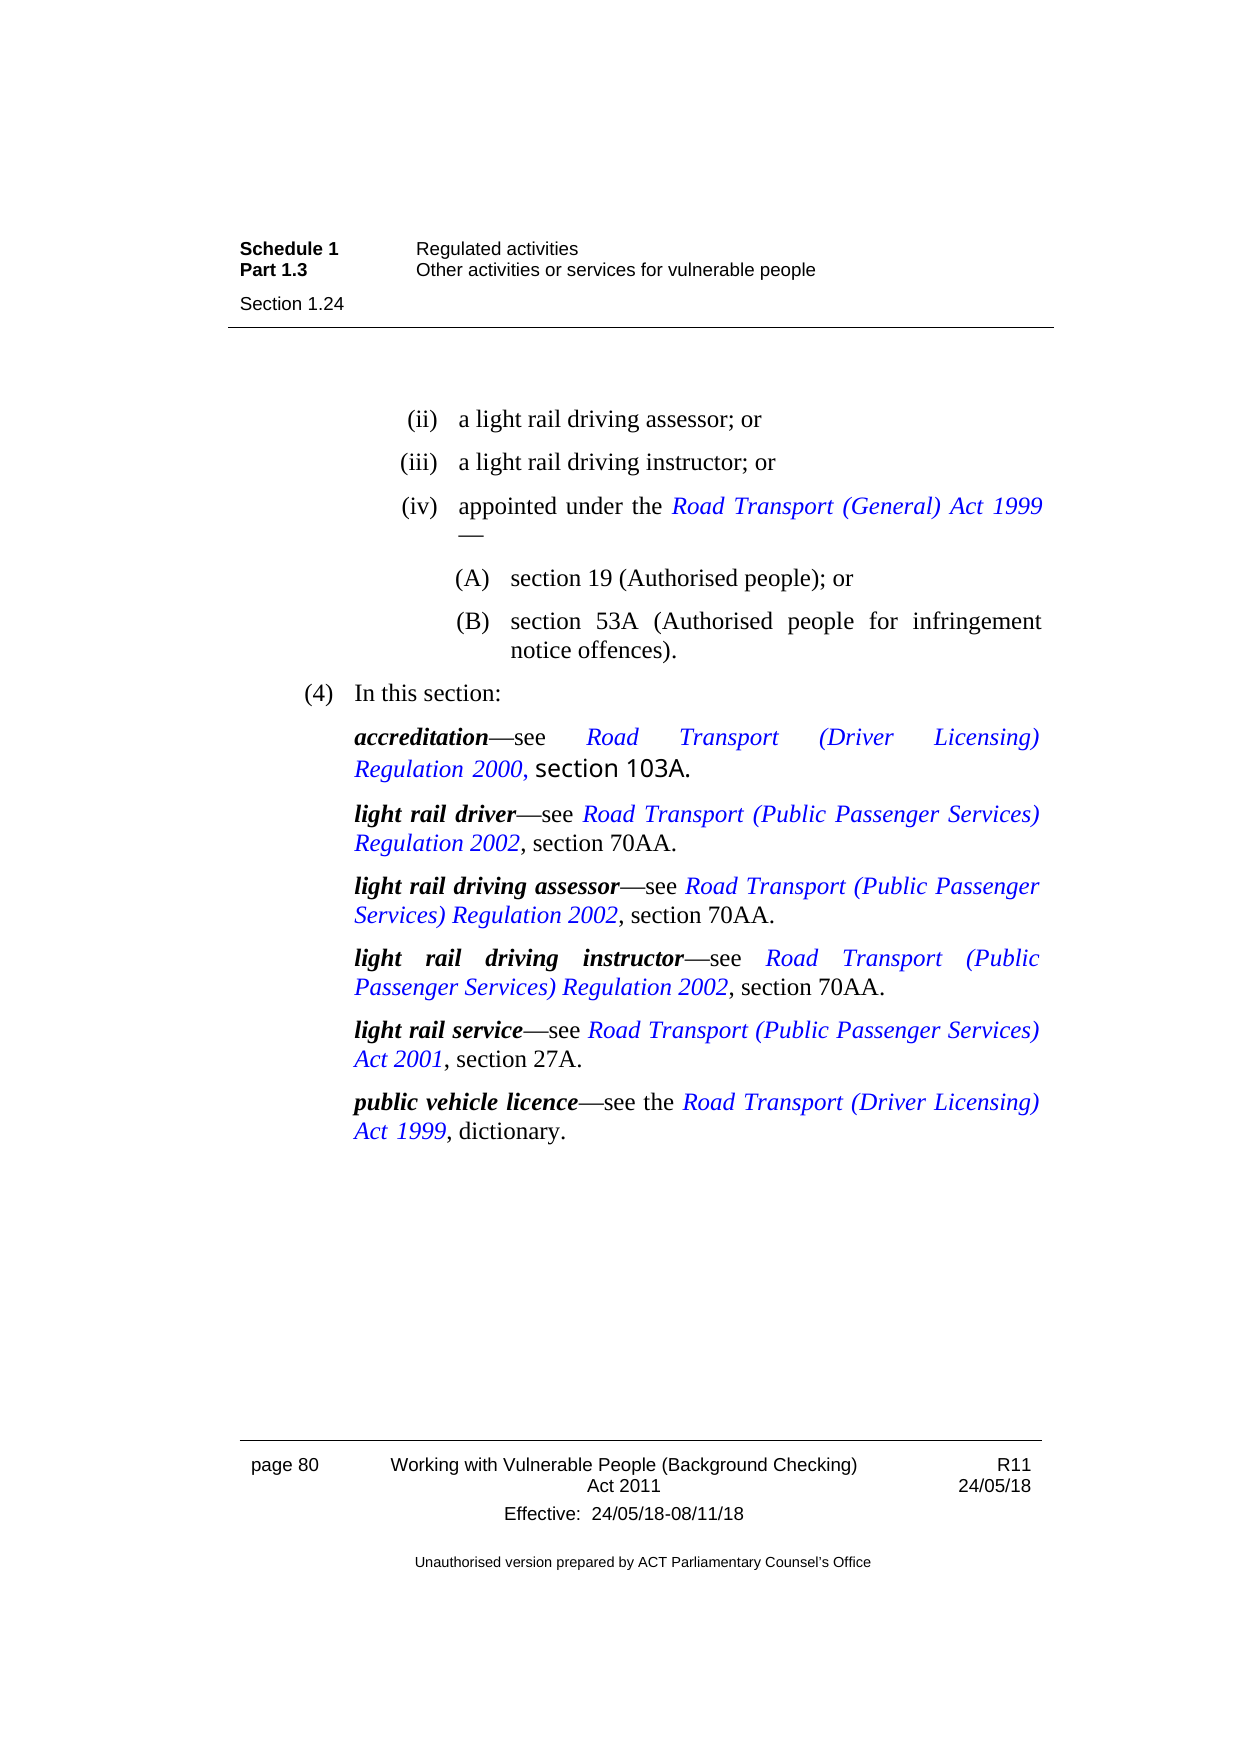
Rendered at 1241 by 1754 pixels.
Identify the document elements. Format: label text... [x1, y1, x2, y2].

text light rail driving assessor—see Road Transport (Public Passenger Services) Regulation 2002, section 70AA. [354, 871, 1042, 929]
text (ii) a light rail driving assessor; or [239, 404, 1042, 433]
text (4) In this section: [239, 678, 1042, 707]
text (iii) a light rail driving instructor; or [239, 447, 1042, 476]
text (A) section 19 (Authorised people); or [239, 563, 1042, 592]
text accreditation—see Road Transport (Driver Licensing) Regulation 2000, section 103A. [354, 722, 1042, 784]
text (iv) appointed under the Road Transport (General) Act 1999— [239, 491, 1042, 548]
text public vehicle licence—see the Road Transport (Driver Licensing) Act 1999, dictionary. [354, 1087, 1042, 1145]
text light rail driver—see Road Transport (Public Passenger Services) Regulation 2002, section 70AA. [354, 799, 1042, 857]
text light rail driving instructor—see Road Transport (Public Passenger Services) Regulation 2002, section 70AA. [354, 943, 1042, 1001]
text light rail service—see Road Transport (Public Passenger Services) Act 2001, section 27A. [354, 1015, 1042, 1073]
text (B) section 53A (Authorised people for infringement notice offences). [239, 606, 1042, 664]
